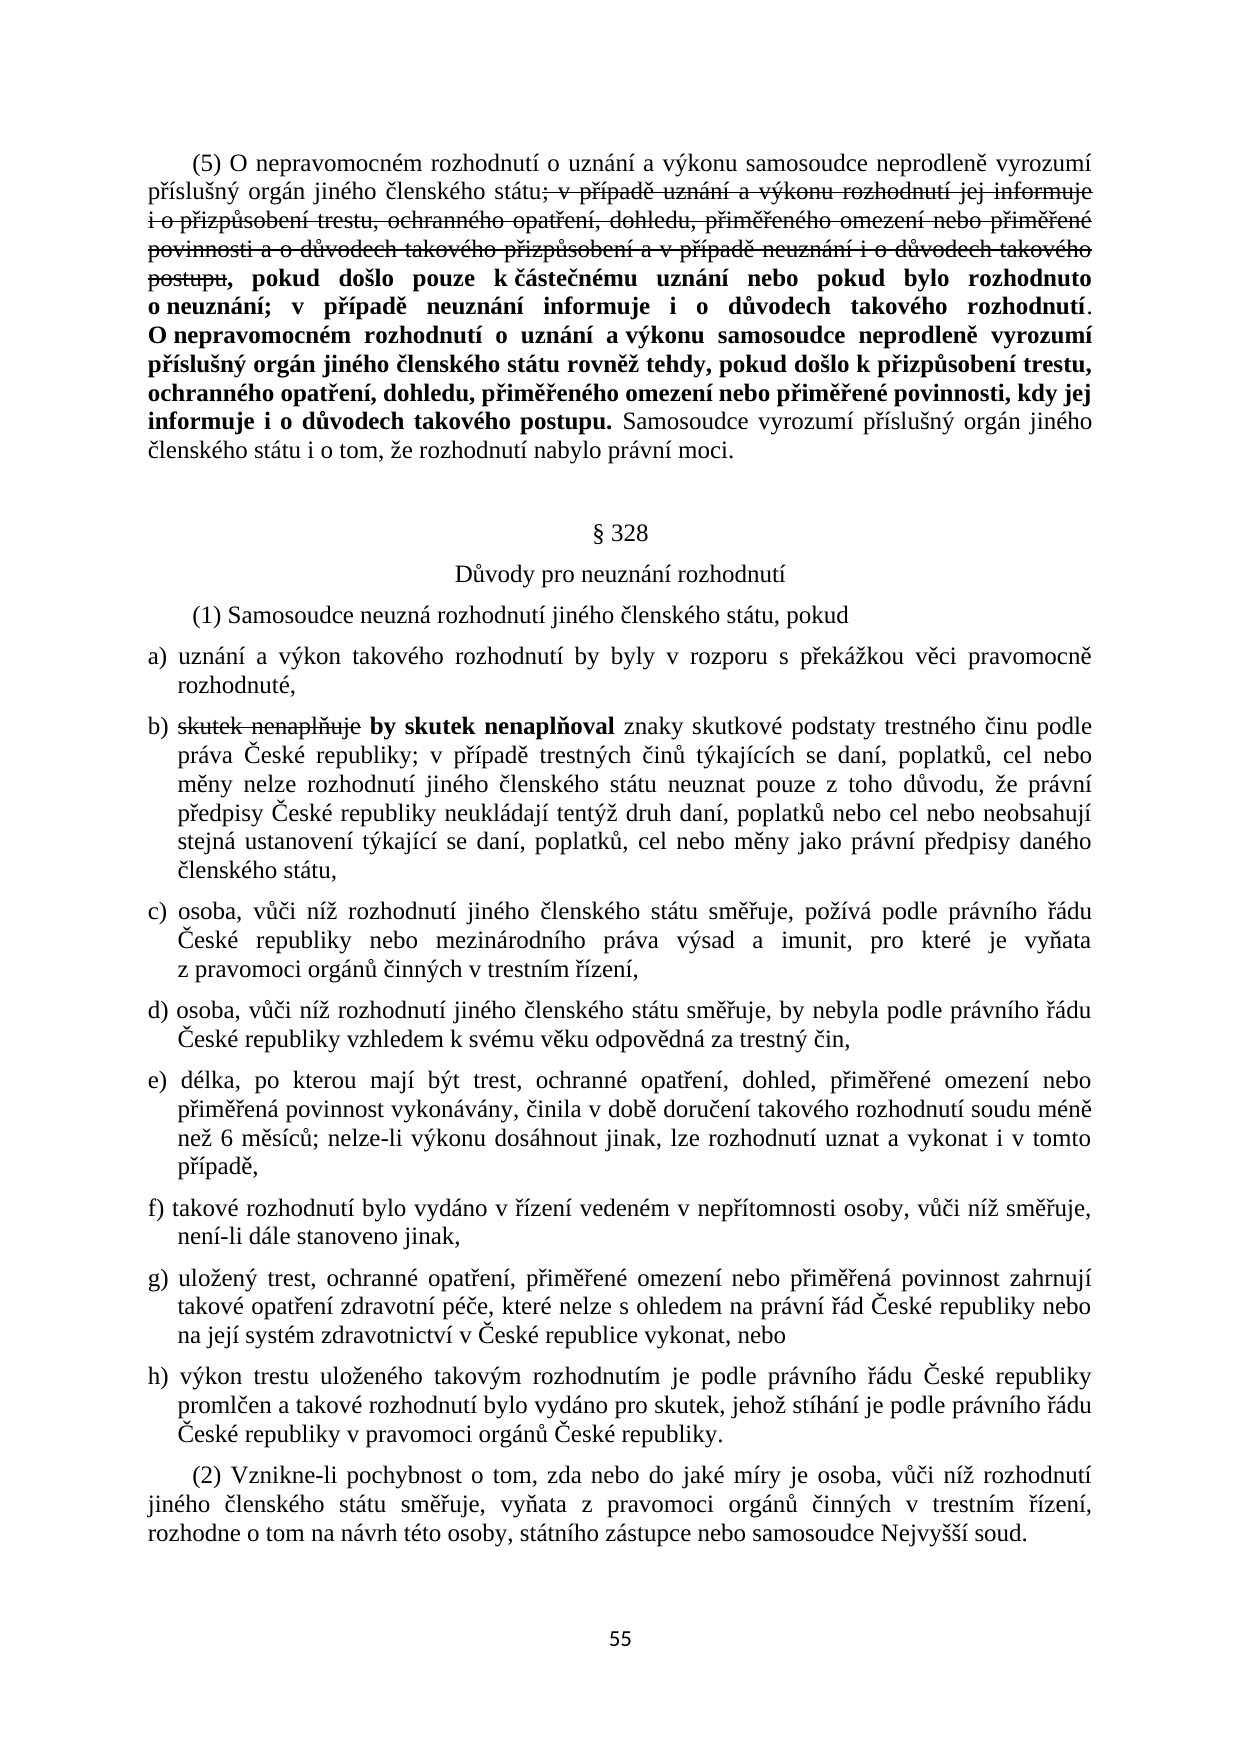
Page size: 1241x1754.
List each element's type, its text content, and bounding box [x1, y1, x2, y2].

text (2) Vznikne-li pochybnost o tom, zda nebo do jaké míry je osoba, vůči níž rozhodnutí jiného členského státu směřuje, vyňata z pravomoci orgánů činných v trestním řízení, rozhodne o tom na návrh této osoby, státního zástupce nebo samosoudce Nejvyšší soud. [148, 1460, 1093, 1546]
text § 328 [148, 518, 1093, 546]
text (1) Samosoudce neuzná rozhodnutí jiného členského státu, pokud [148, 600, 1093, 629]
text e) délka, po kterou mají být trest, ochranné opatření, dohled, přiměřené omezení nebo přiměřená povinnost vykonávány, činila v době doručení takového rozhodnutí soudu méně než 6 měsíců; nelze-li výkonu dosáhnout jinak, lze rozhodnutí uznat a vykonat i v tomto případě, [148, 1065, 1093, 1180]
text (5) O nepravomocném rozhodnutí o uznání a výkonu samosoudce neprodleně vyrozumí příslušný orgán jiného členského státu; v případě uznání a výkonu rozhodnutí jej informuje i o přizpůsobení trestu, ochranného opatření, dohledu, přiměřeného omezení nebo přiměřené povinnosti a o důvodech takového přizpůsobení a v případě neuznání i o důvodech takového postupu, pokud došlo pouze k částečnému uznání nebo pokud bylo rozhodnuto o neuznání; v případě neuznání informuje i o důvodech takového rozhodnutí. O nepravomocném rozhodnutí o uznání a výkonu samosoudce neprodleně vyrozumí příslušný orgán jiného členského státu rovněž tehdy, pokud došlo k přizpůsobení trestu, ochranného opatření, dohledu, přiměřeného omezení nebo přiměřené povinnosti, kdy jej informuje i o důvodech takového postupu. Samosoudce vyrozumí příslušný orgán jiného členského státu i o tom, že rozhodnutí nabylo právní moci. [148, 148, 1093, 464]
text Důvody pro neuznání rozhodnutí [148, 559, 1093, 588]
text a) uznání a výkon takového rozhodnutí by byly v rozporu s překážkou věci pravomocně rozhodnuté, [148, 641, 1093, 699]
text d) osoba, vůči níž rozhodnutí jiného členského státu směřuje, by nebyla podle právního řádu České republiky vzhledem k svému věku odpovědná za trestný čin, [148, 995, 1093, 1053]
text h) výkon trestu uloženého takovým rozhodnutím je podle právního řádu České republiky promlčen a takové rozhodnutí bylo vydáno pro skutek, jehož stíhání je podle právního řádu České republiky v pravomoci orgánů České republiky. [148, 1361, 1093, 1448]
text b) skutek nenaplňuje by skutek nenaplňoval znaky skutkové podstaty trestného činu podle práva České republiky; v případě trestných činů týkajících se daní, poplatků, cel nebo měny nelze rozhodnutí jiného členského státu neuznat pouze z toho důvodu, že právní předpisy České republiky neukládají tentýž druh daní, poplatků nebo cel nebo neobsahují stejná ustanovení týkající se daní, poplatků, cel nebo měny jako právní předpisy daného členského státu, [148, 711, 1093, 884]
text c) osoba, vůči níž rozhodnutí jiného členského státu směřuje, požívá podle právního řádu České republiky nebo mezinárodního práva výsad a imunit, pro které je vyňata z pravomoci orgánů činných v trestním řízení, [148, 896, 1093, 983]
text f) takové rozhodnutí bylo vydáno v řízení vedeném v nepřítomnosti osoby, vůči níž směřuje, není-li dále stanoveno jinak, [148, 1193, 1093, 1250]
text g) uložený trest, ochranné opatření, přiměřené omezení nebo přiměřená povinnost zahrnují takové opatření zdravotní péče, které nelze s ohledem na právní řád České republiky nebo na její systém zdravotnictví v České republice vykonat, nebo [148, 1263, 1093, 1349]
